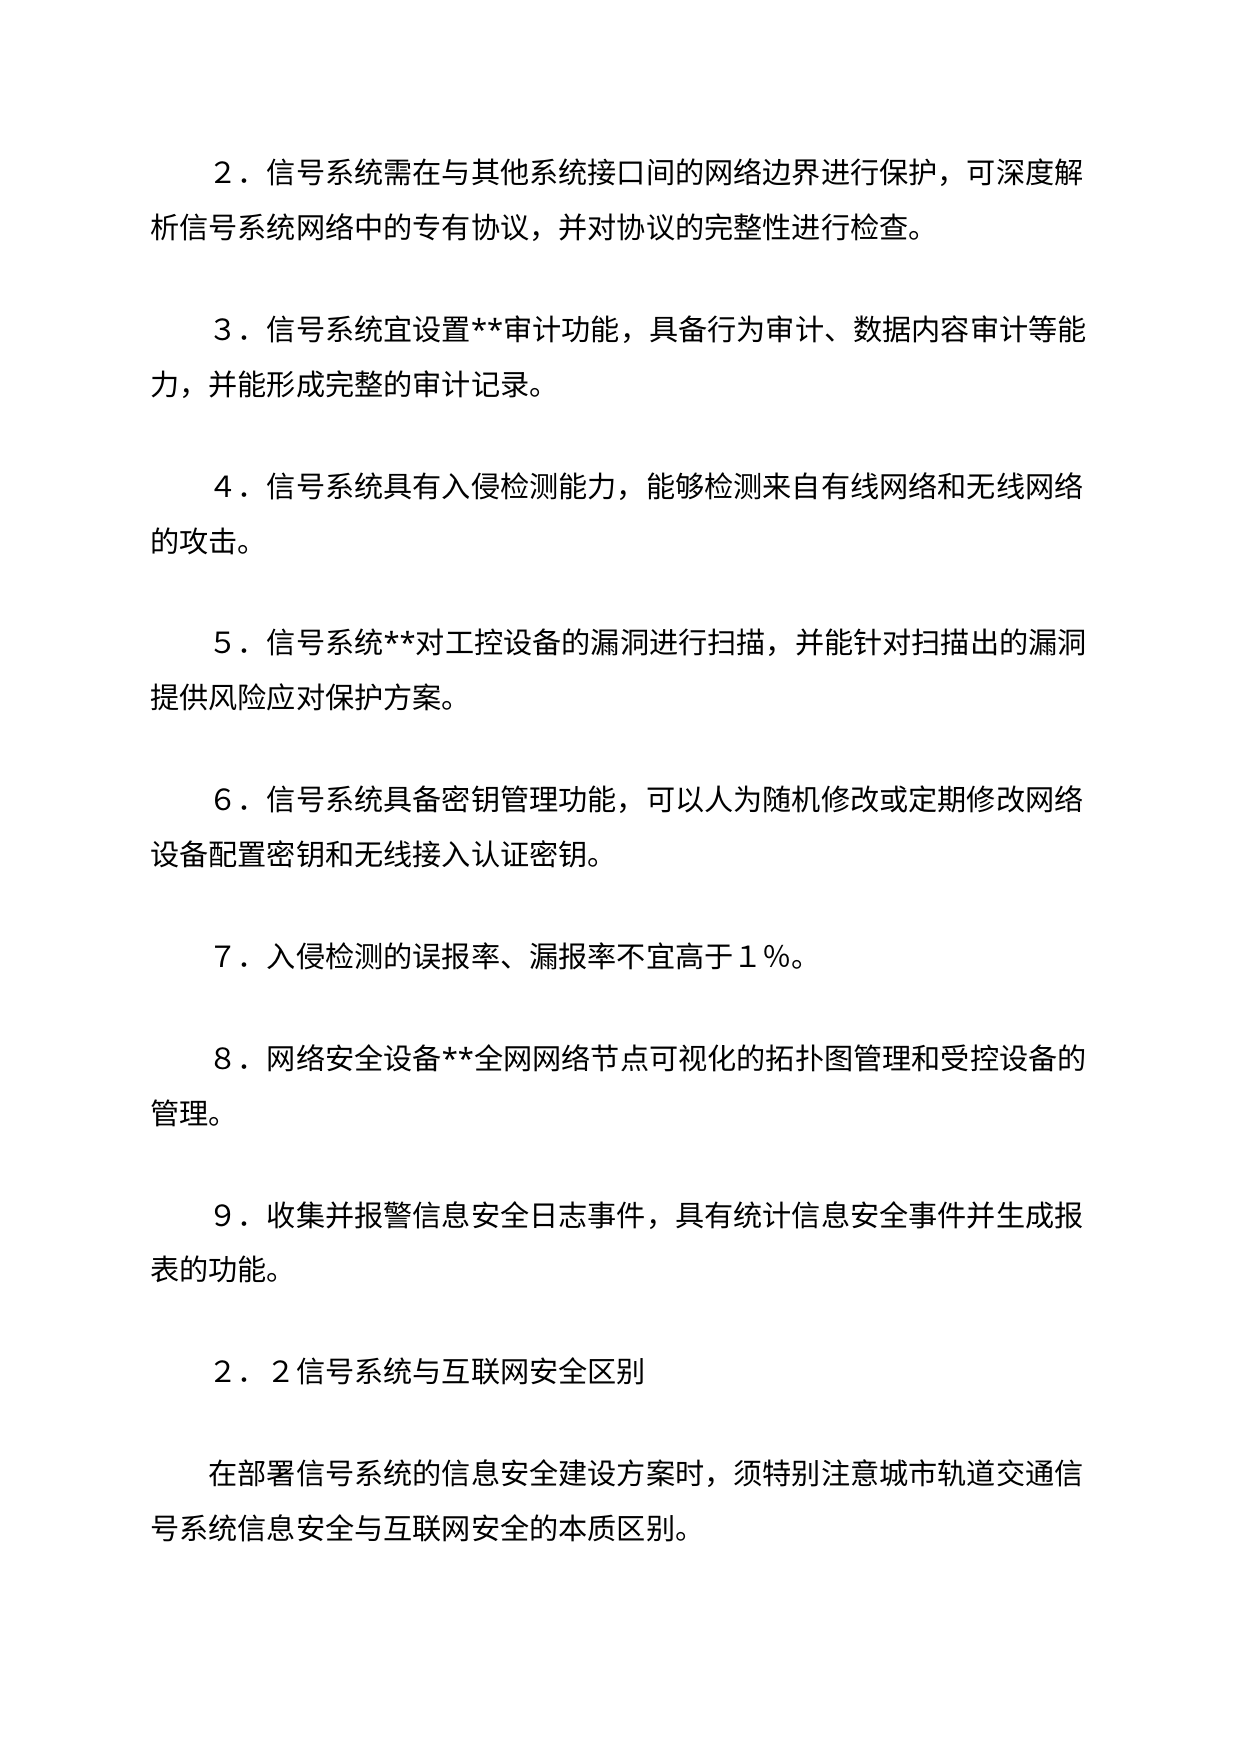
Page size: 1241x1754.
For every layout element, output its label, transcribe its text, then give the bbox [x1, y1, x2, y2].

text ７．入侵检测的误报率、漏报率不宜高于１％。 [150, 933, 1090, 976]
text ８．网络安全设备**全网网络节点可视化的拓扑图管理和受控设备的管理。 [150, 1035, 1090, 1133]
text 在部署信号系统的信息安全建设方案时，须特别注意城市轨道交通信号系统信息安全与互联网安全的本质区别。 [150, 1451, 1090, 1548]
text ２．２信号系统与互联网安全区别 [150, 1349, 1090, 1391]
text ９．收集并报警信息安全日志事件，具有统计信息安全事件并生成报表的功能。 [150, 1192, 1090, 1289]
text ２．信号系统需在与其他系统接口间的网络边界进行保护，可深度解析信号系统网络中的专有协议，并对协议的完整性进行检查。 [150, 150, 1090, 247]
text ４．信号系统具有入侵检测能力，能够检测来自有线网络和无线网络的攻击。 [150, 463, 1090, 561]
text ５．信号系统**对工控设备的漏洞进行扫描，并能针对扫描出的漏洞提供风险应对保护方案。 [150, 620, 1090, 717]
text ６．信号系统具备密钥管理功能，可以人为随机修改或定期修改网络设备配置密钥和无线接入认证密钥。 [150, 777, 1090, 874]
text ３．信号系统宜设置**审计功能，具备行为审计、数据内容审计等能力，并能形成完整的审计记录。 [150, 307, 1090, 404]
